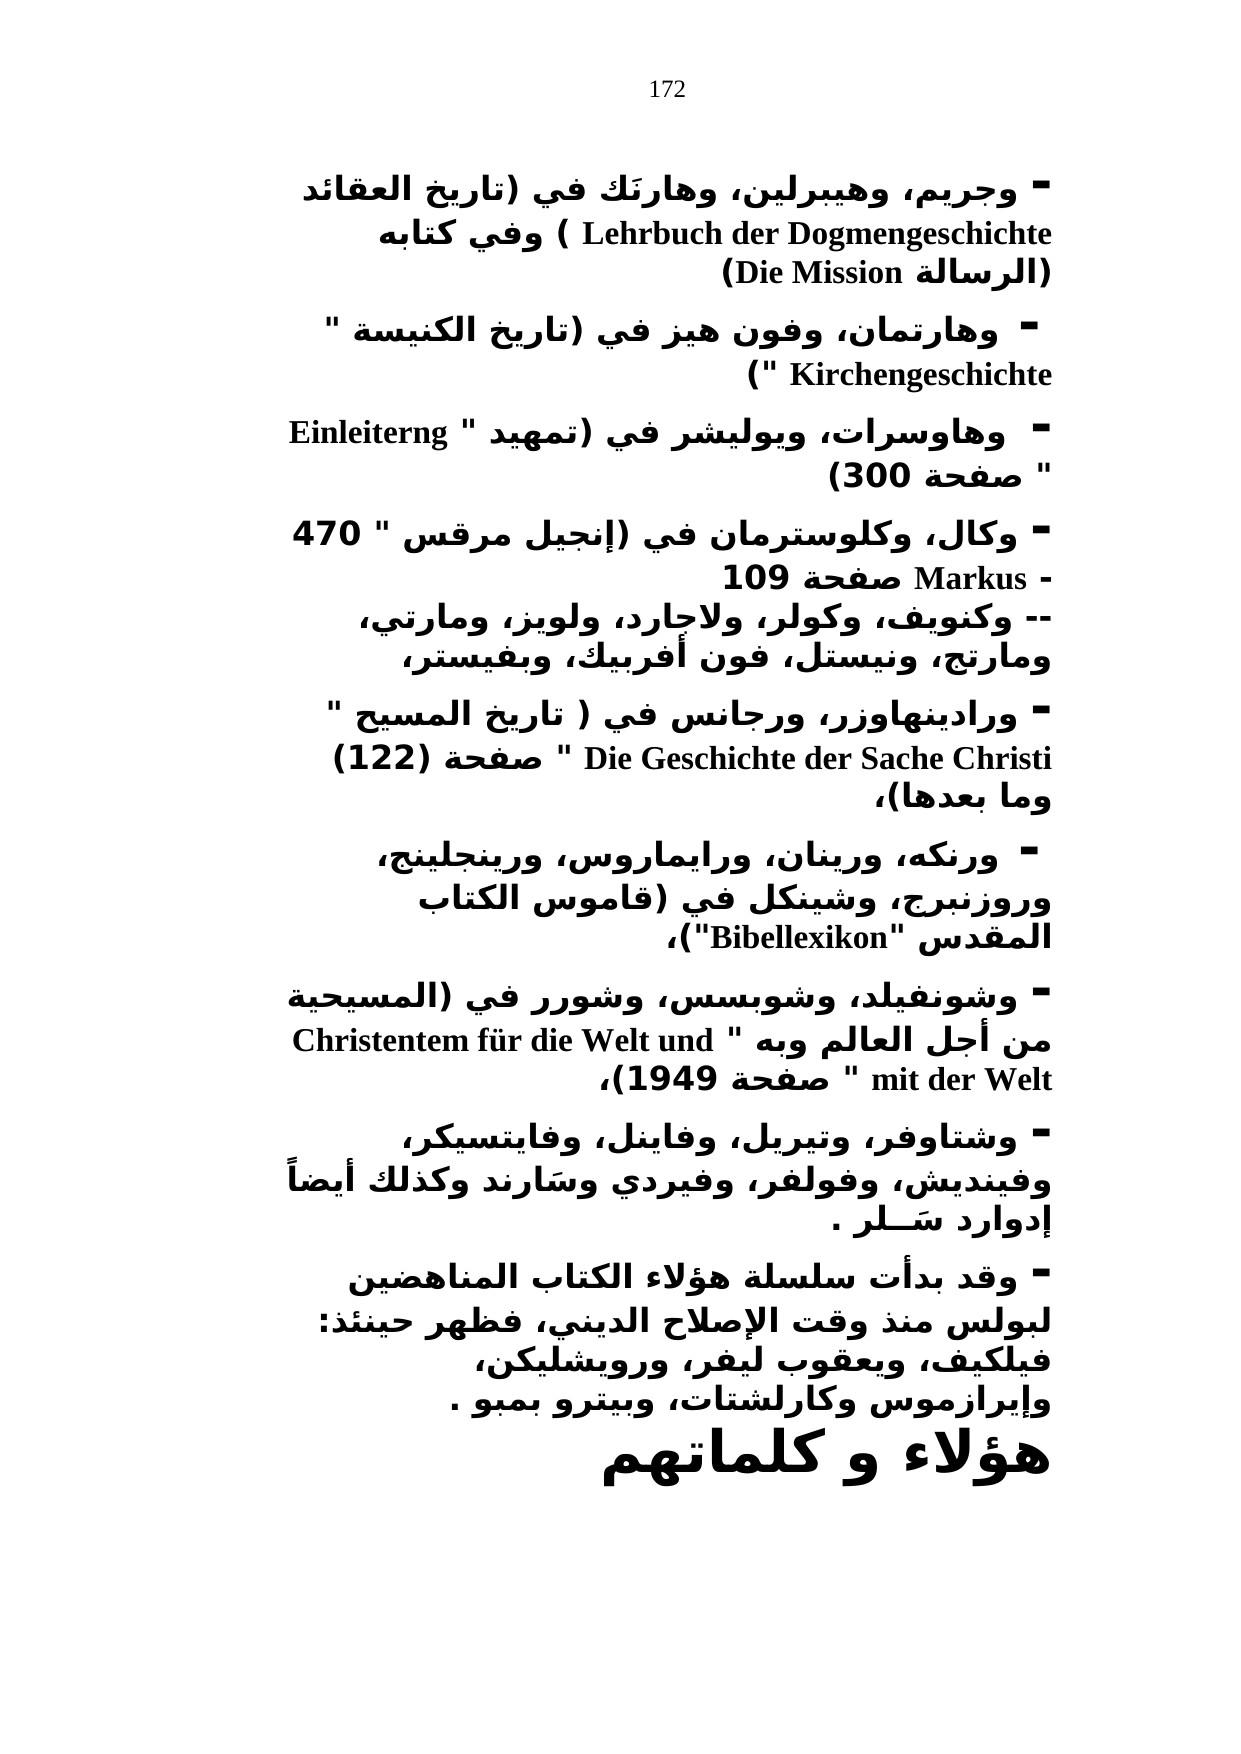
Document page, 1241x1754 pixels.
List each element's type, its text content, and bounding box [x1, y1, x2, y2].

text هؤلاء و كلماتهم [281, 1418, 1053, 1486]
text - ورادينهاوزر، ورجانس في ( تاريخ المسيح " Die Geschichte der Sache Christi " صفحة (122) وما بعدها)، [281, 675, 1053, 816]
text - وشونفيلد، وشوبسس، وشورر في (المسيحية من أجل العالم وبه " Christentem für die Welt und mit der Welt " صفحة 1949)، [281, 957, 1053, 1098]
text - وهارتمان، وفون هيز في (تاريخ الكنيسة " Kirchengeschichte ") [281, 291, 1053, 393]
text - ورنكه، ورينان، ورايماروس، ورينجلينج، وروزنبرج، وشينكل في (قاموس الكتاب المقدس "Bibellexikon")، [281, 816, 1053, 957]
text - وكال، وكلوسترمان في (إنجيل مرقس " 470 - Markus صفحة 109 [281, 495, 1053, 597]
text - وقد بدأت سلسلة هؤلاء الكتاب المناهضين لبولس منذ وقت الإصلاح الديني، فظهر حينئذ: فيلكيف، ويعقوب ليفر، ورويشليكن، وإيرازموس وكارلشتات، وبيترو بمبو . [281, 1239, 1053, 1418]
text - وهاوسرات، ويوليشر في (تمهيد " Einleiterng " صفحة 300) [281, 393, 1053, 495]
text - وشتاوفر، وتيريل، وفاينل، وفايتسيكر، وفينديش، وفولفر، وفيردي وسَارند وكذلك أيضاً إدوارد سَــلر . [281, 1098, 1053, 1239]
text -- وكنويف، وكولر، ولاجارد، ولويز، ومارتي، ومارتج، ونيستل، فون أفربيك، وبفيستر، [281, 597, 1053, 675]
text - وجريم، وهيبرلين، وهارنَك في (تاريخ العقائد Lehrbuch der Dogmengeschichte ) وفي كتابه (الرسالة Die Mission) [281, 150, 1053, 291]
